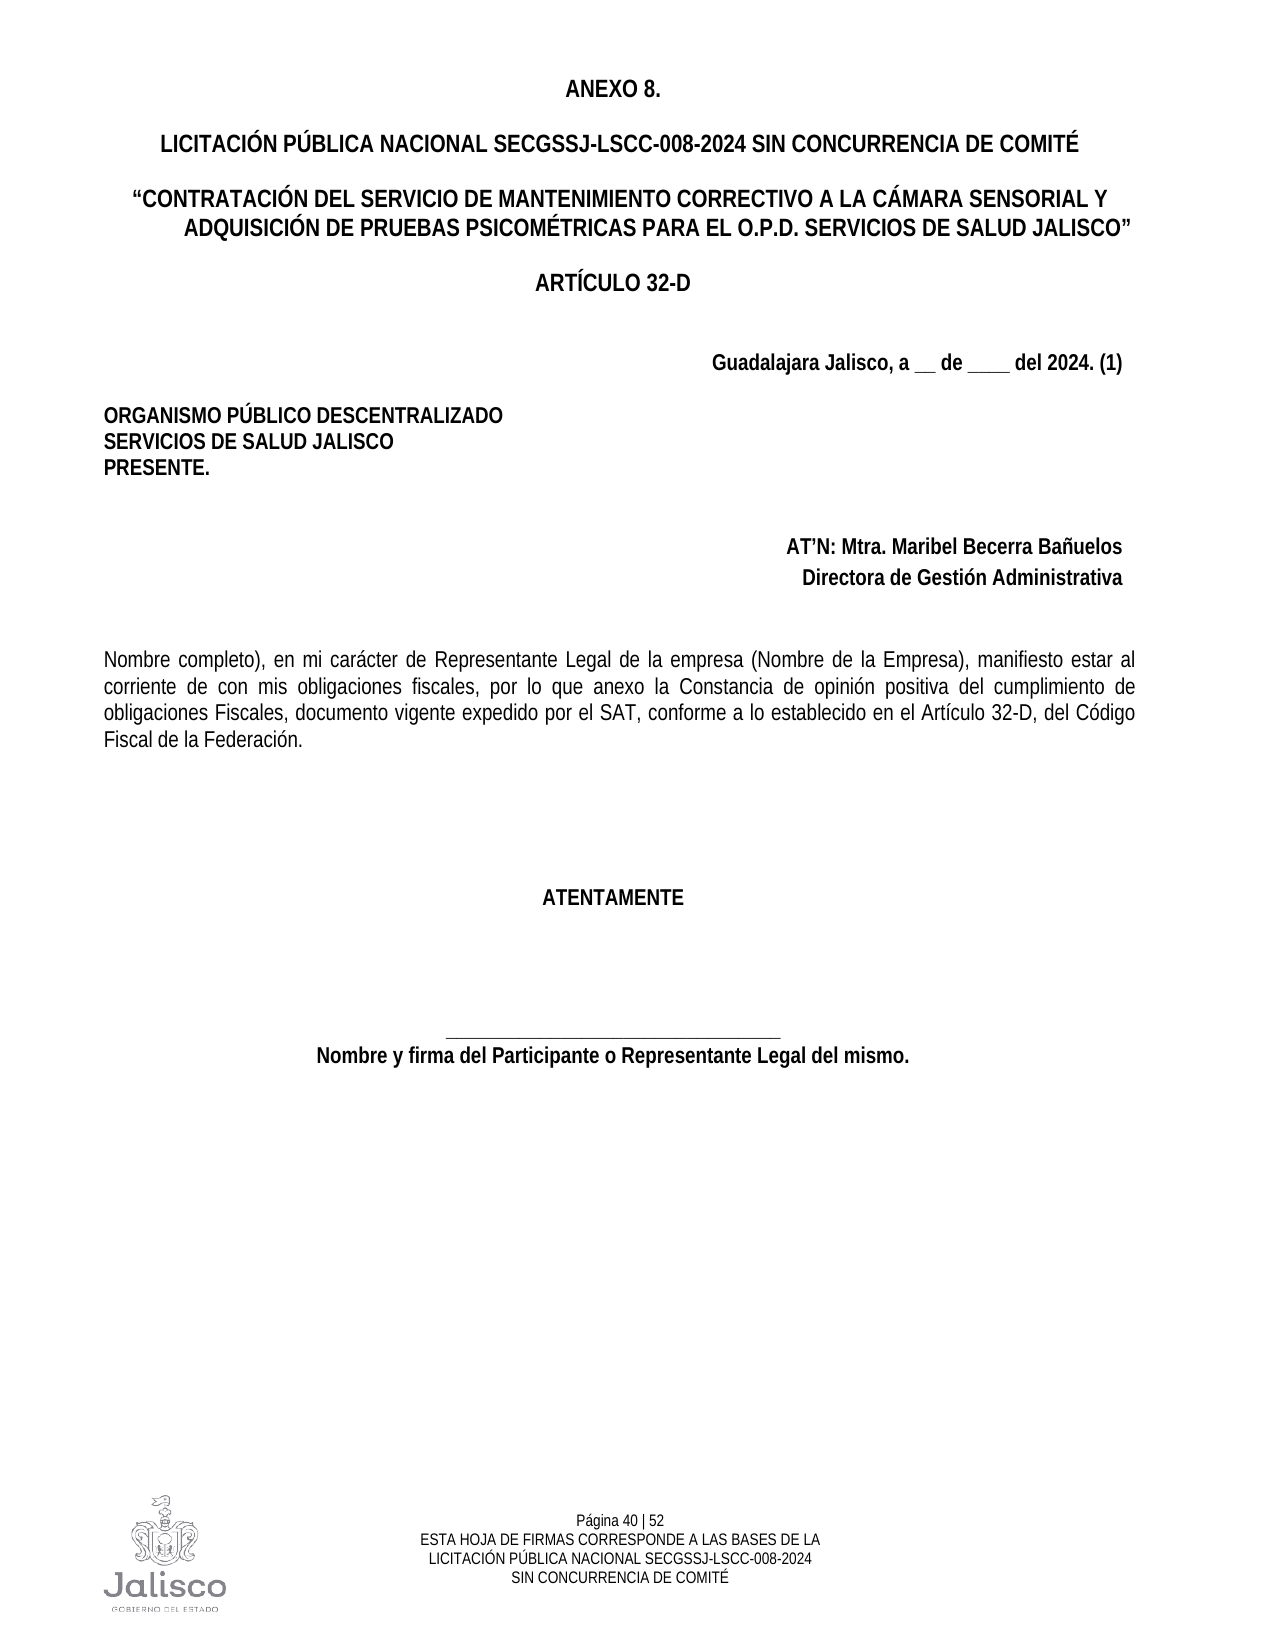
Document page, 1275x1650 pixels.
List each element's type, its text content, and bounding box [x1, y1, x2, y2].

text Guadalajara Jalisco, a __ de ____ del 2024. (1) [103, 349, 1122, 375]
text ________________________________ [103, 1015, 1122, 1042]
text LICITACIÓN PÚBLICA NACIONAL SECGSSJ-LSCC-008-2024 SIN CONCURRENCIA DE COMITÉ [103, 129, 1137, 157]
text ORGANISMO PÚBLICO DESCENTRALIZADO [103, 402, 1122, 428]
text ARTÍCULO 32-D [103, 267, 1122, 296]
picture [103, 1495, 226, 1612]
text Nombre y firma del Participante o Representante Legal del mismo. [103, 1042, 1122, 1068]
text “CONTRATACIÓN DEL SERVICIO DE MANTENIMIENTO CORRECTIVO A LA CÁMARA SENSORIAL Y ADQUISICIÓN DE PRUEBAS PSICOMÉTRICAS PARA EL O.P.D. SERVICIOS DE SALUD JALISCO” [103, 184, 1137, 241]
text Directora de Gestión Administrativa [103, 563, 1122, 590]
text Nombre completo), en mi carácter de Representante Legal de la empresa (Nombre de la Empresa), manifiesto estar al corriente de con mis obligaciones fiscales, por lo que anexo la Constancia de opinión positiva del cumplimiento de obligaciones Fiscales, documento vigente expedido por el SAT, conforme a lo establecido en el Artículo 32-D, del Código Fiscal de la Federación. [103, 646, 1137, 752]
text SERVICIOS DE SALUD JALISCO [103, 428, 1122, 454]
text PRESENTE. [103, 454, 1122, 481]
text AT’N: Mtra. Maribel Becerra Bañuelos [103, 533, 1122, 560]
text ATENTAMENTE [103, 884, 1122, 910]
text ANEXO 8. [103, 74, 1122, 102]
